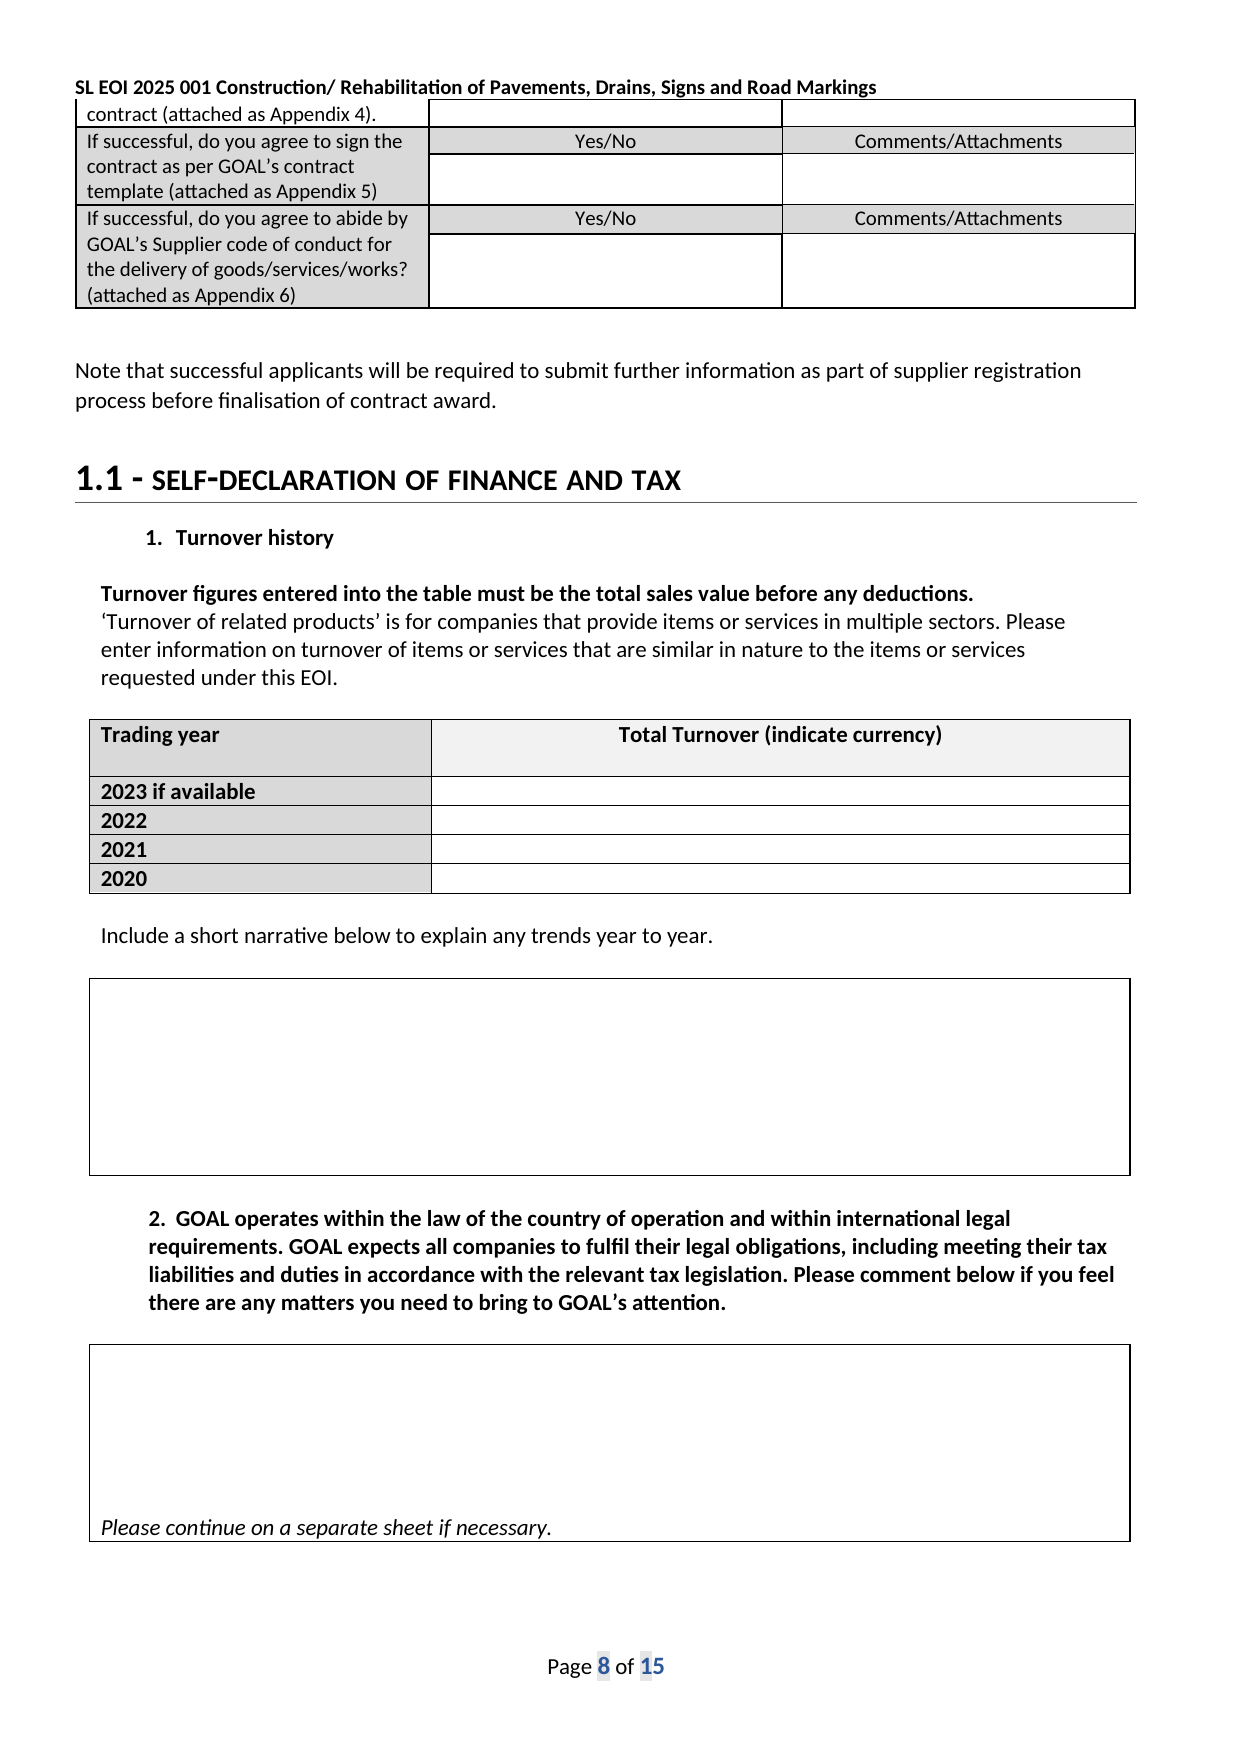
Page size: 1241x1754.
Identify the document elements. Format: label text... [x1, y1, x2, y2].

table_cell [432, 864, 1129, 892]
table_cell [90, 979, 1129, 1175]
table_cell If successful, do you agree to sign the contract as per GOAL’s contract template (attached as Appendix 5) [77, 128, 428, 204]
table_cell [783, 100, 1134, 126]
text Note that successful applicants will be required to submit further information as part of supplier registration process before finalisation of contract award. [75, 356, 1137, 414]
table_cell If successful, do you agree to abide by GOAL’s Supplier code of conduct for the delivery of goods/services/works? (attached as Appendix 6) [77, 206, 428, 307]
table_cell Include a short narrative below to explain any trends year to year. [89, 894, 1130, 977]
table_cell [432, 777, 1129, 805]
table_cell [432, 806, 1129, 834]
table_cell [432, 835, 1129, 863]
table_cell GOAL operates within the law of the country of operation and within international legal requirements. GOAL expects all companies to fulfil their legal obligations, including meeting their tax liabilities and duties in accordance with the relevant tax legislation. Please comment below if you feel there are any matters you need to bring to GOAL’s attention. [89, 1176, 1130, 1344]
table_cell 2022 [90, 806, 431, 834]
table_cell Please continue on a separate sheet if necessary. [90, 1345, 1129, 1541]
table_cell [783, 234, 1134, 307]
table_header Turnover history [89, 523, 1130, 579]
table_cell Yes/No [430, 128, 782, 153]
table_cell 2021 [90, 835, 431, 863]
table_cell [430, 100, 781, 126]
table_cell [430, 155, 782, 204]
text 1.1 - self-declaration of finance and tax [75, 454, 1137, 502]
table_cell Comments/Attachments [783, 204, 1135, 233]
table_cell Total Turnover (indicate currency) [432, 720, 1129, 776]
table_cell [430, 235, 781, 307]
table_cell Turnover figures entered into the table must be the total sales value before any deductions. ‘Turnover of related products’ is for companies that provide items or services in multiple sectors. Please enter information on turnover of items or services that are similar in nature to the items or services requested under this EOI. [89, 579, 1130, 719]
table_cell 2020 [90, 864, 431, 892]
table_cell Yes/No [430, 206, 782, 233]
table_cell 2023 if available [90, 777, 431, 805]
table_cell Trading year [90, 720, 431, 776]
table_cell [783, 153, 1135, 204]
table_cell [783, 127, 1135, 153]
